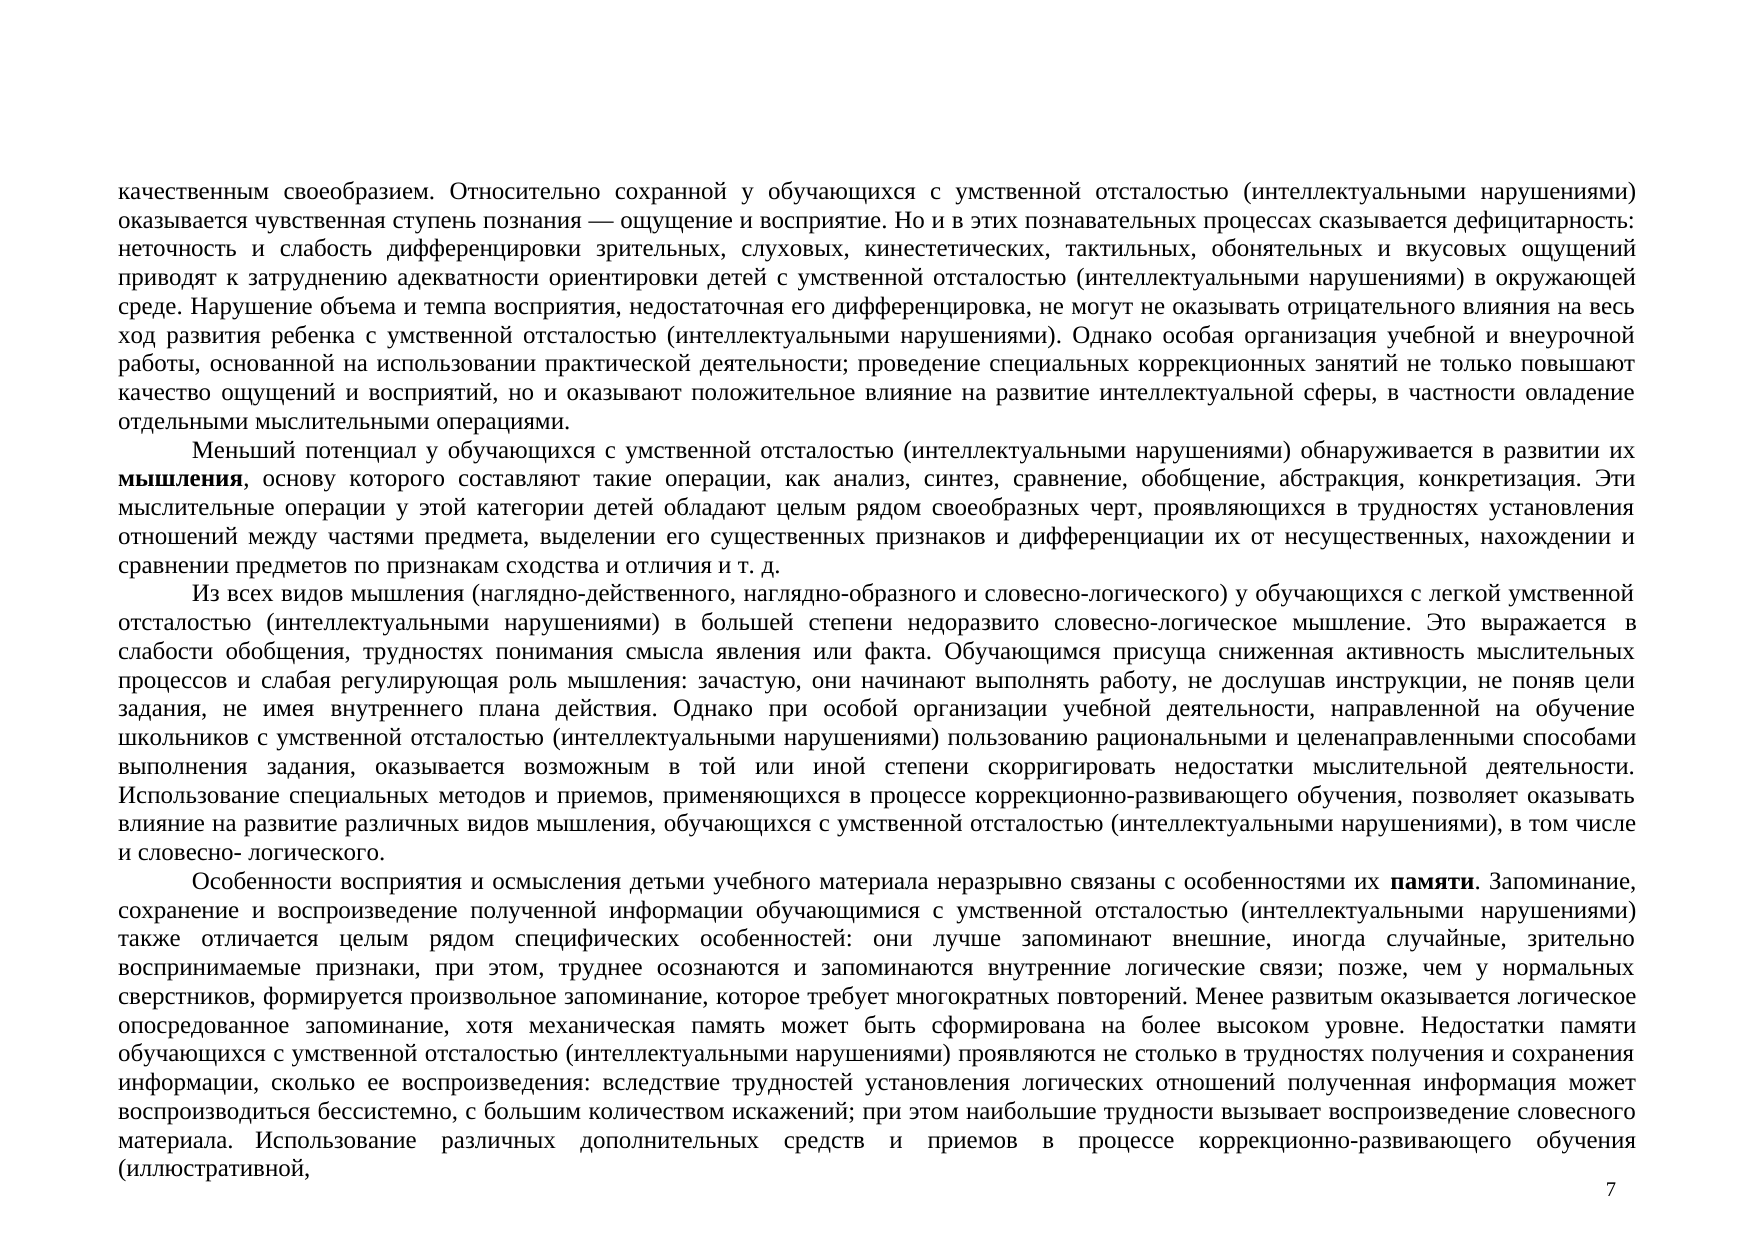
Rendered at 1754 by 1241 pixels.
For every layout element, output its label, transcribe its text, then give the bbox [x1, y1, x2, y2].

text Особенности восприятия и осмысления детьми учебного материала неразрывно связаны с особенностями их памяти. Запоминание, сохранение и воспроизведение полученной информации обучающимися с умственной отсталостью (интеллектуальными нарушениями) также отличается целым рядом специфических особенностей: они лучше запоминают внешние, иногда случайные, зрительно воспринимаемые признаки, при этом, труднее осознаются и запоминаются внутренние логические связи; позже, чем у нормальных сверстников, формируется произвольное запоминание, которое требует многократных повторений. Менее развитым оказывается логическое опосредованное запоминание, хотя механическая память может быть сформирована на более высоком уровне. Недостатки памяти обучающихся с умственной отсталостью (интеллектуальными нарушениями) проявляются не столько в трудностях получения и сохранения информации, сколько ее воспроизведения: вследствие трудностей установления логических отношений полученная информация может воспроизводиться бессистемно, с большим количеством искажений; при этом наибольшие трудности вызывает воспроизведение словесного материала. Использование различных дополнительных средств и приемов в процессе коррекционно-развивающего обучения (иллюстративной, [118, 866, 1636, 1182]
text 7 [75, 1182, 1616, 1199]
text качественным своеобразием. Относительно сохранной у обучающихся с умственной отсталостью (интеллектуальными нарушениями) оказывается чувственная ступень познания ― ощущение и восприятие. Но и в этих познавательных процессах сказывается дефицитарность: неточность и слабость дифференцировки зрительных, слуховых, кинестетических, тактильных, обонятельных и вкусовых ощущений приводят к затруднению адекватности ориентировки детей с умственной отсталостью (интеллектуальными нарушениями) в окружающей среде. Нарушение объема и темпа восприятия, недостаточная его дифференцировка, не могут не оказывать отрицательного влияния на весь ход развития ребенка с умственной отсталостью (интеллектуальными нарушениями). Однако особая организация учебной и внеурочной работы, основанной на использовании практической деятельности; проведение специальных коррекционных занятий не только повышают качество ощущений и восприятий, но и оказывают положительное влияние на развитие интеллектуальной сферы, в частности овладение отдельными мыслительными операциями. [118, 176, 1636, 435]
text Меньший потенциал у обучающихся с умственной отсталостью (интеллектуальными нарушениями) обнаруживается в развитии их мышления, основу которого составляют такие операции, как анализ, синтез, сравнение, обобщение, абстракция, конкретизация. Эти мыслительные операции у этой категории детей обладают целым рядом своеобразных черт, проявляющихся в трудностях установления отношений между частями предмета, выделении его существенных признаков и дифференциации их от несущественных, нахождении и сравнении предметов по признакам сходства и отличия и т. д. [118, 435, 1636, 578]
text Из всех видов мышления (наглядно-действенного, наглядно-образного и словесно-логического) у обучающихся с легкой умственной отсталостью (интеллектуальными нарушениями) в большей степени недоразвито словесно-логическое мышление. Это выражается в слабости обобщения, трудностях понимания смысла явления или факта. Обучающимся присуща сниженная активность мыслительных процессов и слабая регулирующая роль мышления: зачастую, они начинают выполнять работу, не дослушав инструкции, не поняв цели задания, не имея внутреннего плана действия. Однако при особой организации учебной деятельности, направленной на обучение школьников с умственной отсталостью (интеллектуальными нарушениями) пользованию рациональными и целенаправленными способами выполнения задания, оказывается возможным в той или иной степени скорригировать недостатки мыслительной деятельности. Использование специальных методов и приемов, применяющихся в процессе коррекционно-развивающего обучения, позволяет оказывать влияние на развитие различных видов мышления, обучающихся с умственной отсталостью (интеллектуальными нарушениями), в том числе и словесно- логического. [118, 578, 1636, 866]
